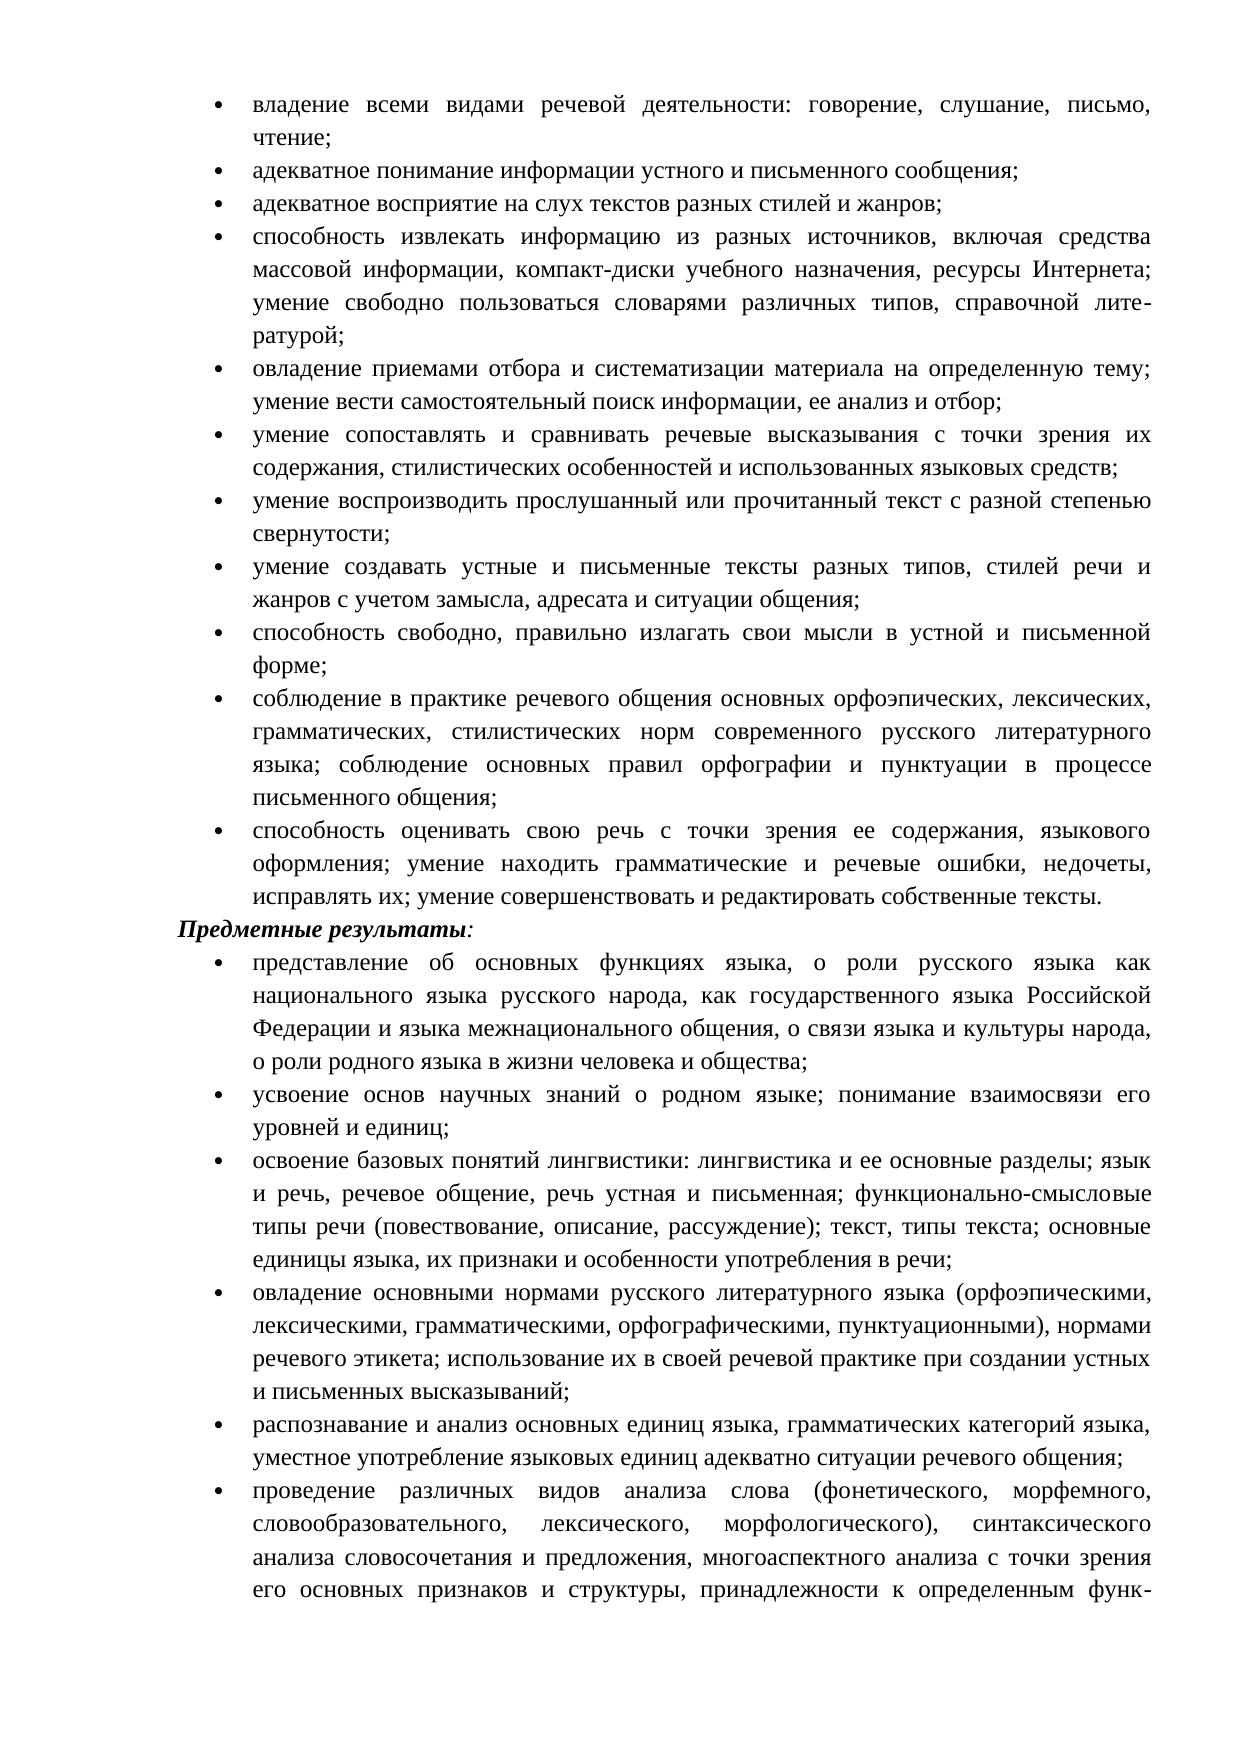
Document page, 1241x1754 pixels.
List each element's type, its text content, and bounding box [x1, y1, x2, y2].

list представление об основных функциях языка, о роли русского языка как национального языка русского народа, как государственного языка Российской Федерации и языка межнационального общения, о связи языка и культуры народа, о роли родного языка в жизни человека и общества; [215, 947, 1152, 1075]
list соблюдение в практике речевого общения основных орфоэпических, лексических, грамматических, стилистических норм современного русского литературного языка; соблюдение основных правил орфографии и пунктуации в процессе письменного общения; [215, 683, 1152, 811]
text Предметные результаты: [177, 914, 1152, 943]
list способность оценивать свою речь с точки зрения ее содержания, языкового оформления; умение находить грамматические и речевые ошибки, недочеты, исправлять их; умение совершенствовать и редактировать собственные тексты. [215, 815, 1152, 910]
list владение всеми видами речевой деятельности: говорение, слушание, письмо, чтение; [215, 89, 1152, 150]
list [215, 1476, 1152, 1603]
list адекватное понимание информации устного и письменного сообщения; [215, 155, 1152, 183]
list умение сопоставлять и сравнивать речевые высказывания с точки зрения их содержания, стилистических особенностей и использованных языковых средств; [215, 419, 1152, 481]
list адекватное восприятие на слух текстов разных стилей и жанров; [215, 188, 1152, 216]
list умение воспроизводить прослушанный или прочитанный текст с разной степенью свернутости; [215, 485, 1152, 547]
list умение создавать устные и письменные тексты разных типов, стилей речи и жанров с учетом замысла, адресата и ситуации общения; [215, 551, 1152, 613]
list способность извлекать информацию из разных источников, включая средства массовой информации, компакт-диски учебного назначения, ресурсы Интернета; умение свободно пользоваться словарями различных типов, справочной литературой; [215, 221, 1152, 348]
list овладение приемами отбора и систематизации материала на определенную тему; умение вести самостоятельный поиск информации, ее анализ и отбор; [215, 353, 1152, 414]
list усвоение основ научных знаний о родном языке; понимание взаимосвязи его уровней и единиц; [215, 1079, 1152, 1141]
list способность свободно, правильно излагать свои мысли в устной и письменной форме; [215, 617, 1152, 679]
list освоение базовых понятий лингвистики: лингвистика и ее основные разделы; язык и речь, речевое общение, речь устная и письменная; функционально-смысловые типы речи (повествование, описание, рассуждение); текст, типы текста; основные единицы языка, их признаки и особенности употребления в речи; [215, 1145, 1152, 1273]
list овладение основными нормами русского литературного языка (орфоэпическими, лексическими, грамматическими, орфографическими, пунктуационными), нормами речевого этикета; использование их в своей речевой практике при создании устных и письменных высказываний; [215, 1277, 1152, 1405]
list распознавание и анализ основных единиц языка, грамматических категорий языка, уместное употребление языковых единиц адекватно ситуации речевого общения; [215, 1409, 1152, 1471]
